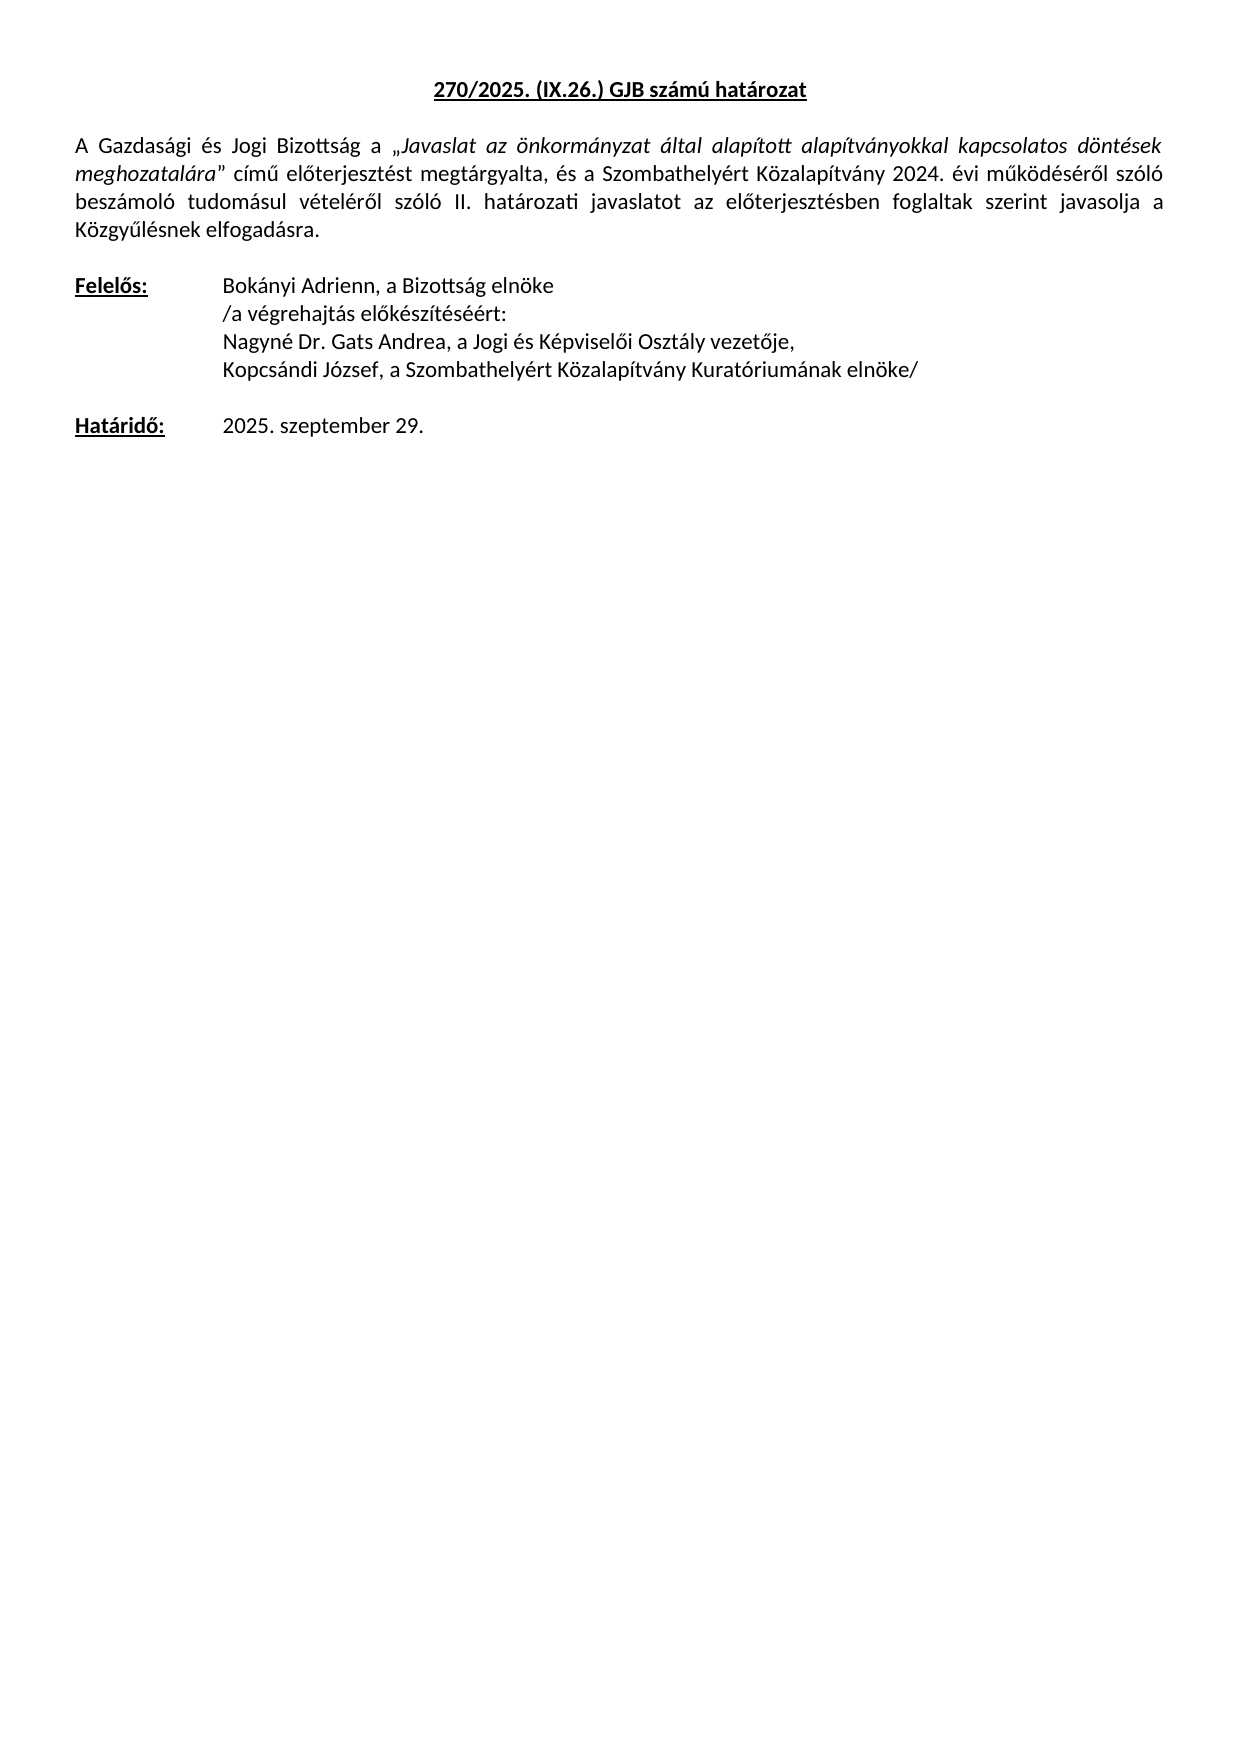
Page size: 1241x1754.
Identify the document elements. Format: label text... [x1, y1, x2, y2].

text /a végrehajtás előkészítéséért: [75, 299, 1165, 327]
text A Gazdasági és Jogi Bizottság a „Javaslat az önkormányzat által alapított alapítványokkal kapcsolatos döntések meghozatalára” című előterjesztést megtárgyalta, és a Szombathelyért Közalapítvány 2024. évi működéséről szóló beszámoló tudomásul vételéről szóló II. határozati javaslatot az előterjesztésben foglaltak szerint javasolja a Közgyűlésnek elfogadásra. [75, 131, 1165, 243]
text Nagyné Dr. Gats Andrea, a Jogi és Képviselői Osztály vezetője, [149, 327, 1165, 355]
text 270/2025. (IX.26.) GJB számú határozat [75, 75, 1165, 103]
text Kopcsándi József, a Szombathelyért Közalapítvány Kuratóriumának elnöke/ [223, 355, 1165, 383]
text Határidő: 2025. szeptember 29. [75, 411, 1165, 439]
text Felelős: Bokányi Adrienn, a Bizottság elnöke [75, 271, 1165, 299]
